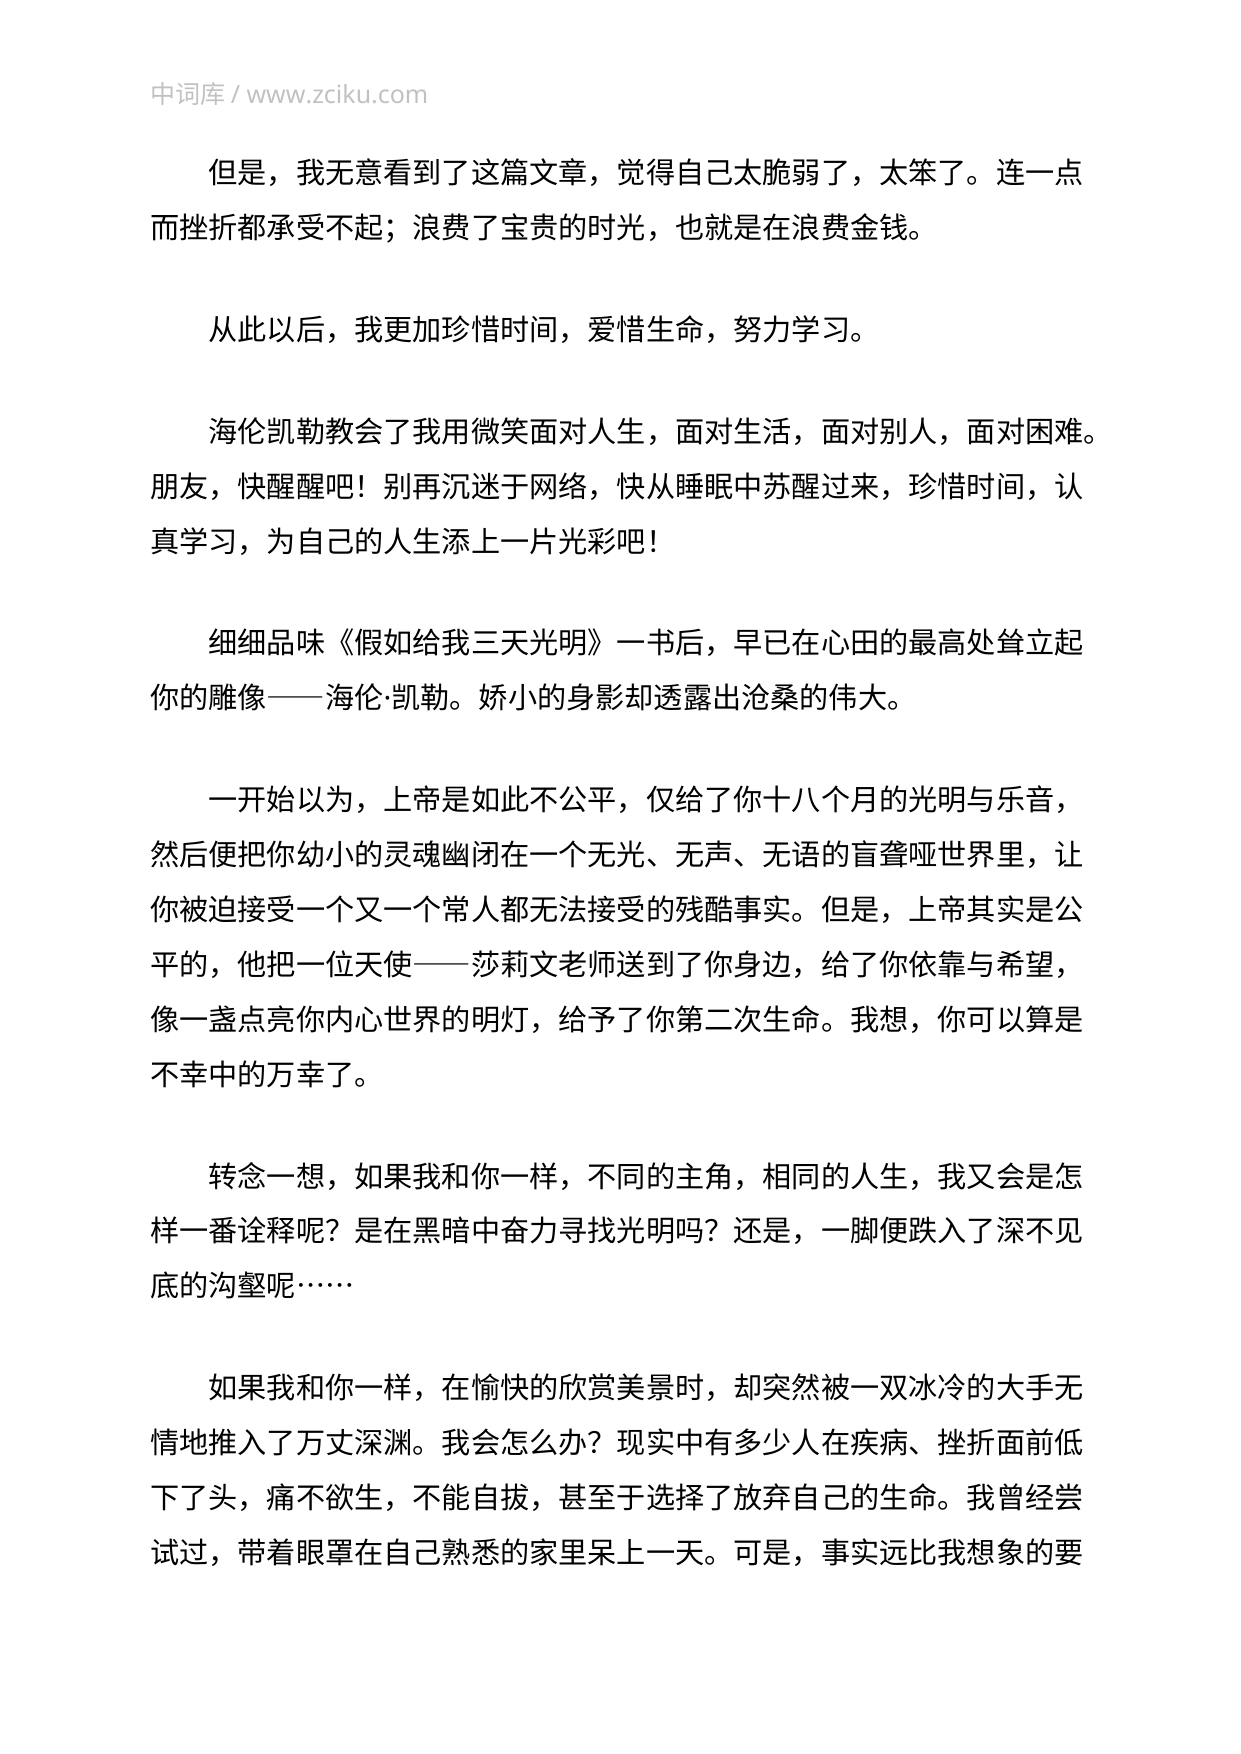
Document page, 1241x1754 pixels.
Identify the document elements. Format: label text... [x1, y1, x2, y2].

text 细细品味《假如给我三天光明》一书后，早已在心田的最高处耸立起你的雕像——海伦·凯勒。娇小的身影却透露出沧桑的伟大。 [150, 620, 1090, 717]
text 从此以后，我更加珍惜时间，爱惜生命，努力学习。 [150, 307, 1090, 349]
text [150, 1365, 1090, 1572]
text 海伦凯勒教会了我用微笑面对人生，面对生活，面对别人，面对困难。朋友，快醒醒吧！别再沉迷于网络，快从睡眠中苏醒过来，珍惜时间，认真学习，为自己的人生添上一片光彩吧！ [150, 408, 1090, 561]
text 但是，我无意看到了这篇文章，觉得自己太脆弱了，太笨了。连一点而挫折都承受不起；浪费了宝贵的时光，也就是在浪费金钱。 [150, 150, 1090, 247]
text 一开始以为，上帝是如此不公平，仅给了你十八个月的光明与乐音，然后便把你幼小的灵魂幽闭在一个无光、无声、无语的盲聋哑世界里，让你被迫接受一个又一个常人都无法接受的残酷事实。但是，上帝其实是公平的，他把一位天使——莎莉文老师送到了你身边，给了你依靠与希望，像一盏点亮你内心世界的明灯，给予了你第二次生命。我想，你可以算是不幸中的万幸了。 [150, 777, 1090, 1094]
text 转念一想，如果我和你一样，不同的主角，相同的人生，我又会是怎样一番诠释呢？是在黑暗中奋力寻找光明吗？还是，一脚便跌入了深不见底的沟壑呢…… [150, 1153, 1090, 1305]
